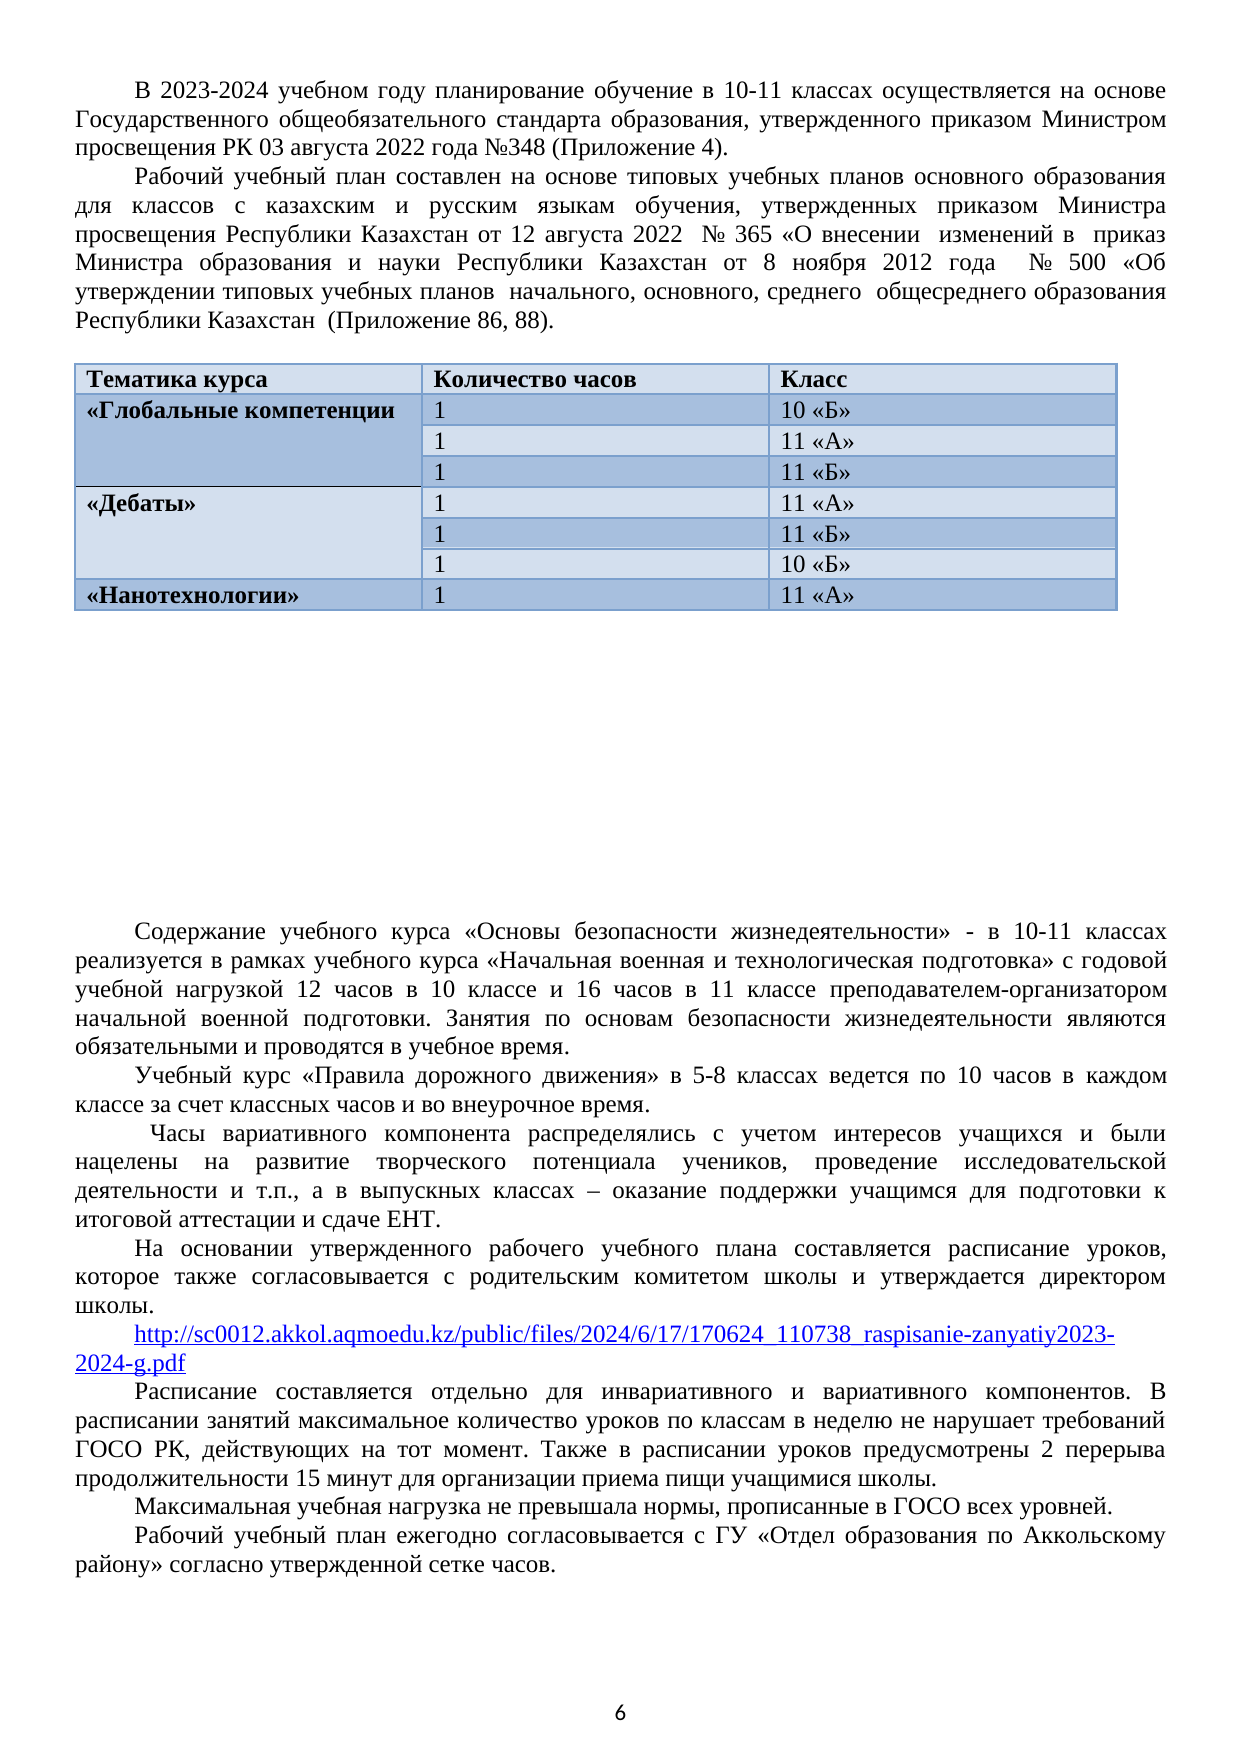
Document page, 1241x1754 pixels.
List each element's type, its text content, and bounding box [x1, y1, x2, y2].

text Учебный курс «Правила дорожного движения» в 5-8 классах ведется по 10 часов в каждом классе за счет классных часов и во внеурочное время. [75, 1060, 1167, 1118]
table_cell «Дебаты» [76, 487, 421, 578]
text Часы вариативного компонента распределялись с учетом интересов учащихся и были нацелены на развитие творческого потенциала учеников, проведение исследовательской деятельности и т.п., а в выпускных классах – оказание поддержки учащимся для подготовки к итоговой аттестации и сдаче ЕНТ. [75, 1118, 1167, 1233]
table_cell 10 «Б» [770, 395, 1115, 424]
text Максимальная учебная нагрузка не превышала нормы, прописанные в ГОСО всех уровней. [75, 1491, 1167, 1520]
text Расписание составляется отдельно для инвариативного и вариативного компонентов. В расписании занятий максимальное количество уроков по классам в неделю не нарушает требований ГОСО РК, действующих на тот момент. Также в расписании уроков предусмотрены 2 перерыва продолжительности 15 минут для организации приема пищи учащимися школы. [75, 1376, 1167, 1491]
table_cell 1 [423, 457, 768, 486]
table_cell 1 [423, 488, 768, 517]
table_cell 11 «А» [770, 580, 1115, 609]
text http://sc0012.akkol.aqmoedu.kz/public/files/2024/6/17/170624_110738_raspisanie-zanyatiy2023-2024-g.pdf [75, 1319, 1167, 1376]
table_cell 1 [423, 550, 768, 578]
text Рабочий учебный план ежегодно согласовывается с ГУ «Отдел образования по Аккольскому району» согласно утвержденной сетке часов. [75, 1520, 1167, 1642]
table_cell «Глобальные компетенции [76, 395, 421, 486]
table_cell 1 [423, 519, 768, 547]
table_cell 11 «А» [770, 426, 1115, 455]
text В 2023-2024 учебном году планирование обучение в 10-11 классах осуществляется на основе Государственного общеобязательного стандарта образования, утвержденного приказом Министром просвещения РК 03 августа 2022 года №348 (Приложение 4). [75, 75, 1167, 161]
table_cell 1 [423, 580, 768, 609]
text Содержание учебного курса «Основы безопасности жизнедеятельности» - в 10-11 классах реализуется в рамках учебного курса «Начальная военная и технологическая подготовка» с годовой учебной нагрузкой 12 часов в 10 классе и 16 часов в 11 классе преподавателем-организатором начальной военной подготовки. Занятия по основам безопасности жизнедеятельности являются обязательными и проводятся в учебное время. [75, 916, 1167, 1060]
table_header Количество часов [423, 365, 768, 393]
table_cell 11 «Б» [770, 457, 1115, 486]
text Рабочий учебный план составлен на основе типовых учебных планов основного образования для классов с казахским и русским языкам обучения, утвержденных приказом Министра просвещения Республики Казахстан от 12 августа 2022 № 365 «О внесении изменений в приказ Министра образования и науки Республики Казахстан от 8 ноября 2012 года № 500 «Об утверждении типовых учебных планов начального, основного, среднего общесреднего образования Республики Казахстан (Приложение 86, 88). [75, 161, 1167, 334]
table_header Класс [770, 365, 1115, 393]
text На основании утвержденного рабочего учебного плана составляется расписание уроков, которое также согласовывается с родительским комитетом школы и утверждается директором школы. [75, 1233, 1167, 1319]
table_cell 11 «А» [770, 488, 1115, 517]
table_cell 1 [423, 395, 768, 424]
table_cell 1 [423, 426, 768, 455]
table_header Тематика курса [76, 365, 421, 393]
table_cell 10 «Б» [770, 550, 1115, 578]
table_cell «Нанотехнологии» [76, 580, 421, 609]
table_cell 11 «Б» [770, 519, 1115, 547]
